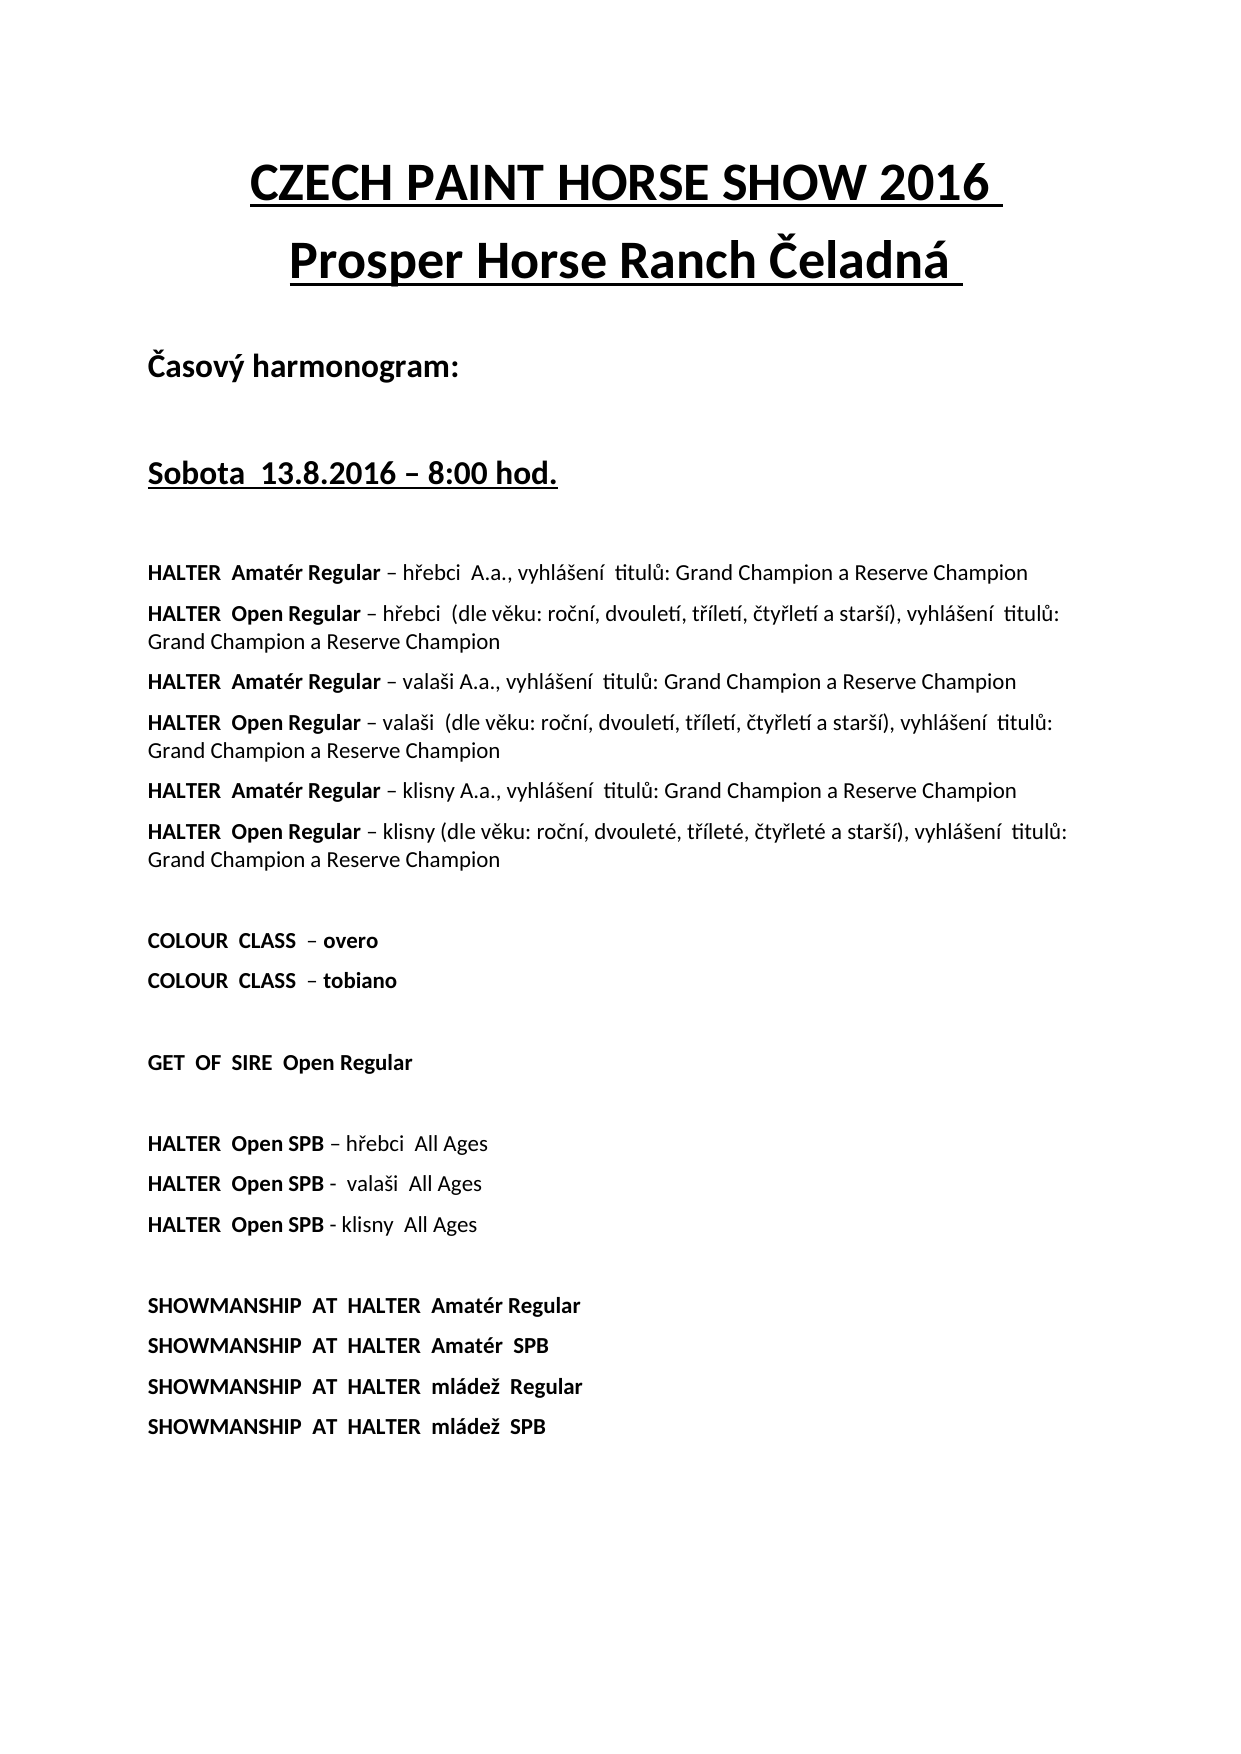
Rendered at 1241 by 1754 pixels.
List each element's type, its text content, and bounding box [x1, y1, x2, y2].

text HALTER Amatér Regular – hřebci A.a., vyhlášení titulů: Grand Champion a Reserve Champion [148, 558, 1093, 586]
text Sobota 13.8.2016 – 8:00 hod. [148, 452, 1093, 493]
text HALTER Open SPB – hřebci All Ages [148, 1129, 1093, 1157]
text COLOUR CLASS – tobiano [148, 967, 1093, 994]
text HALTER Open Regular – valaši (dle věku: roční, dvouletí, tříletí, čtyřletí a starší), vyhlášení titulů: Grand Champion a Reserve Champion [148, 708, 1093, 764]
text SHOWMANSHIP AT HALTER mládež Regular [148, 1372, 1093, 1400]
text COLOUR CLASS – overo [148, 926, 1093, 954]
text HALTER Amatér Regular – klisny A.a., vyhlášení titulů: Grand Champion a Reserve Champion [148, 776, 1093, 804]
text SHOWMANSHIP AT HALTER Amatér Regular [148, 1291, 1093, 1319]
text HALTER Amatér Regular – valaši A.a., vyhlášení titulů: Grand Champion a Reserve Champion [148, 667, 1093, 695]
text SHOWMANSHIP AT HALTER Amatér SPB [148, 1331, 1093, 1359]
text HALTER Open SPB - klisny All Ages [148, 1210, 1093, 1238]
text Prosper Horse Ranch Čeladná [148, 226, 1093, 292]
text HALTER Open SPB - valaši All Ages [148, 1169, 1093, 1197]
text HALTER Open Regular – hřebci (dle věku: roční, dvouletí, tříletí, čtyřletí a starší), vyhlášení titulů: Grand Champion a Reserve Champion [148, 599, 1093, 655]
text Časový harmonogram: [148, 345, 1093, 386]
text GET OF SIRE Open Regular [148, 1048, 1093, 1076]
text CZECH PAINT HORSE SHOW 2016 [148, 148, 1093, 214]
text HALTER Open Regular – klisny (dle věku: roční, dvouleté, tříleté, čtyřleté a starší), vyhlášení titulů: Grand Champion a Reserve Champion [148, 817, 1093, 873]
text SHOWMANSHIP AT HALTER mládež SPB [148, 1412, 1093, 1440]
